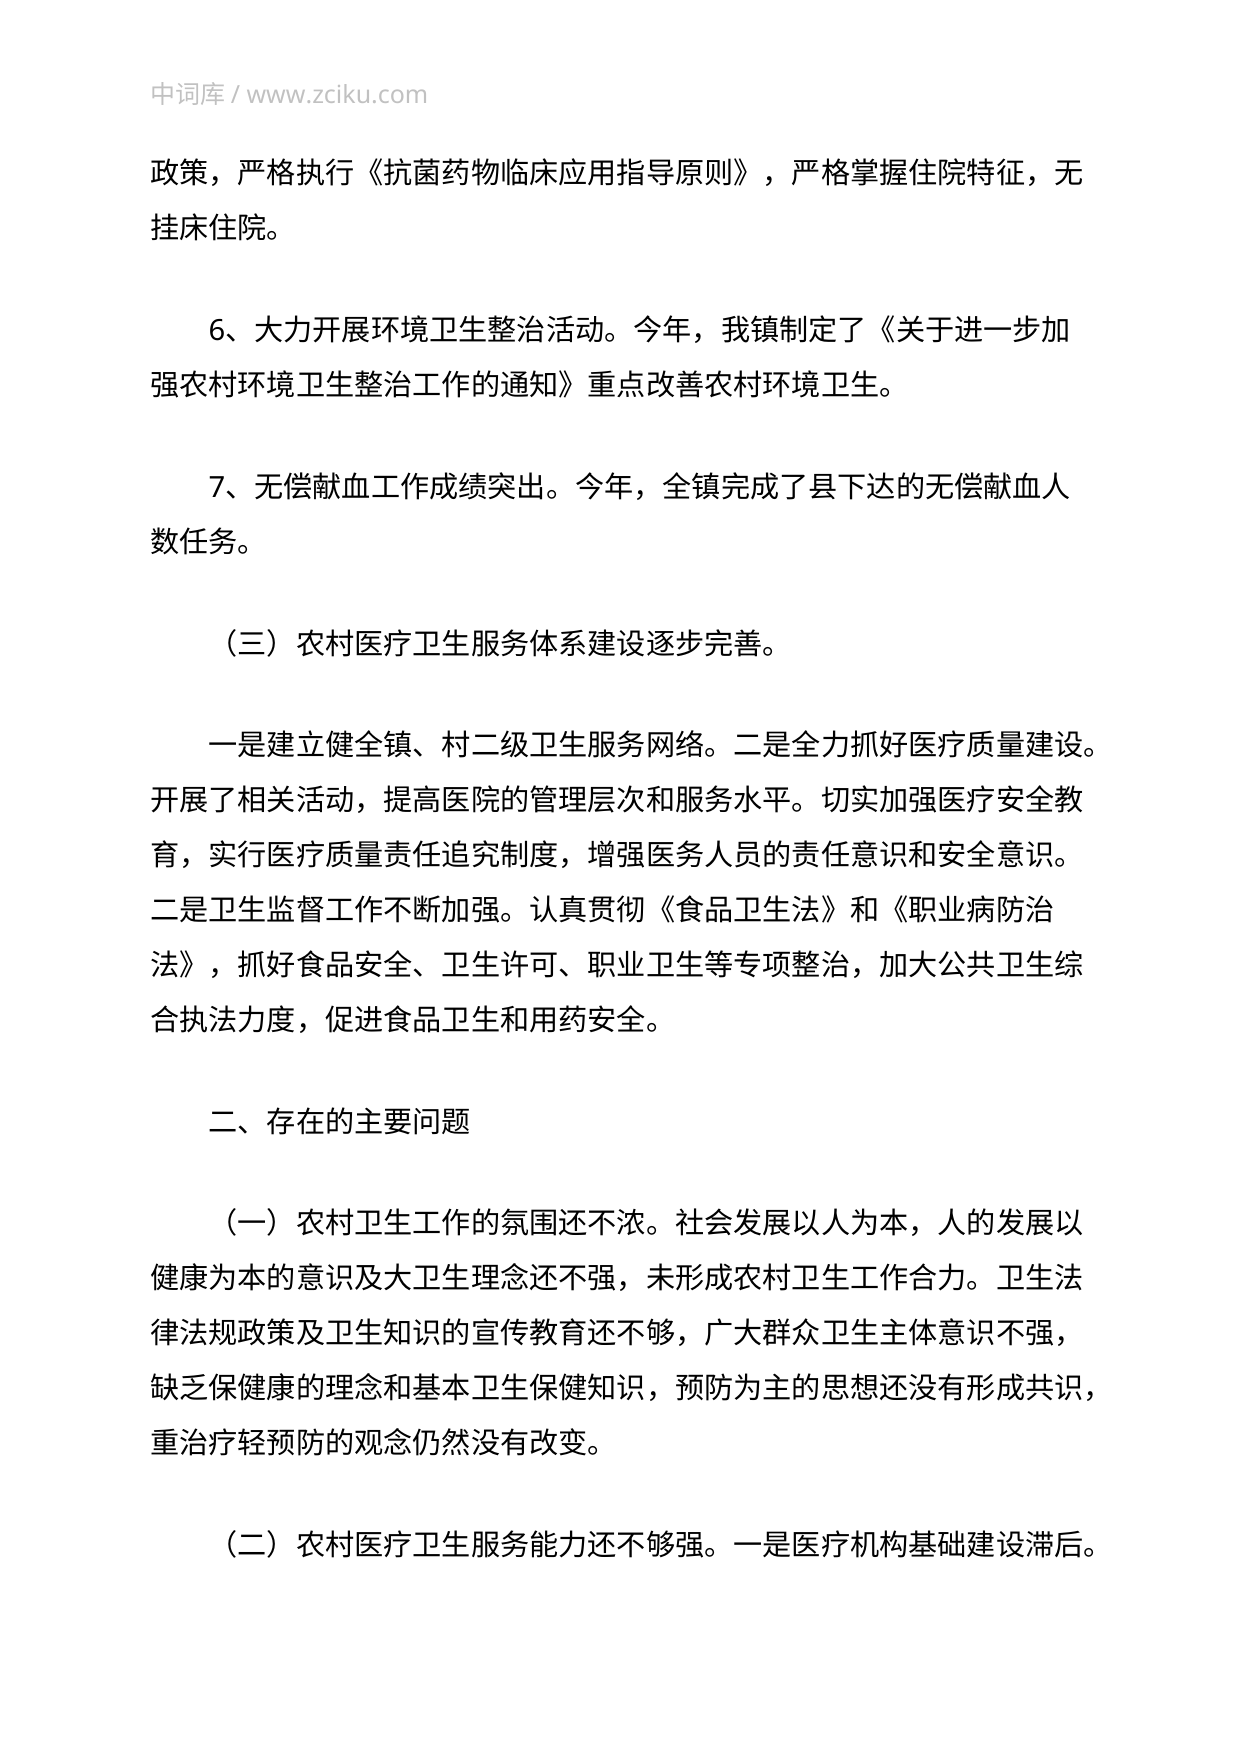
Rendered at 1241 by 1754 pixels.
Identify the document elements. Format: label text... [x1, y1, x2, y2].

text 二、存在的主要问题 [150, 1098, 1090, 1141]
text 6、大力开展环境卫生整治活动。今年，我镇制定了《关于进一步加强农村环境卫生整治工作的通知》重点改善农村环境卫生。 [150, 307, 1090, 404]
text 7、无偿献血工作成绩突出。今年，全镇完成了县下达的无偿献血人数任务。 [150, 463, 1090, 561]
text 一是建立健全镇、村二级卫生服务网络。二是全力抓好医疗质量建设。开展了相关活动，提高医院的管理层次和服务水平。切实加强医疗安全教育，实行医疗质量责任追究制度，增强医务人员的责任意识和安全意识。二是卫生监督工作不断加强。认真贯彻《食品卫生法》和《职业病防治法》，抓好食品安全、卫生许可、职业卫生等专项整治，加大公共卫生综合执法力度，促进食品卫生和用药安全。 [150, 722, 1090, 1039]
text （三）农村医疗卫生服务体系建设逐步完善。 [150, 620, 1090, 662]
text （一）农村卫生工作的氛围还不浓。社会发展以人为本，人的发展以健康为本的意识及大卫生理念还不强，未形成农村卫生工作合力。卫生法律法规政策及卫生知识的宣传教育还不够，广大群众卫生主体意识不强，缺乏保健康的理念和基本卫生保健知识，预防为主的思想还没有形成共识，重治疗轻预防的观念仍然没有改变。 [150, 1200, 1090, 1462]
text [150, 1521, 1090, 1564]
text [150, 150, 1090, 247]
